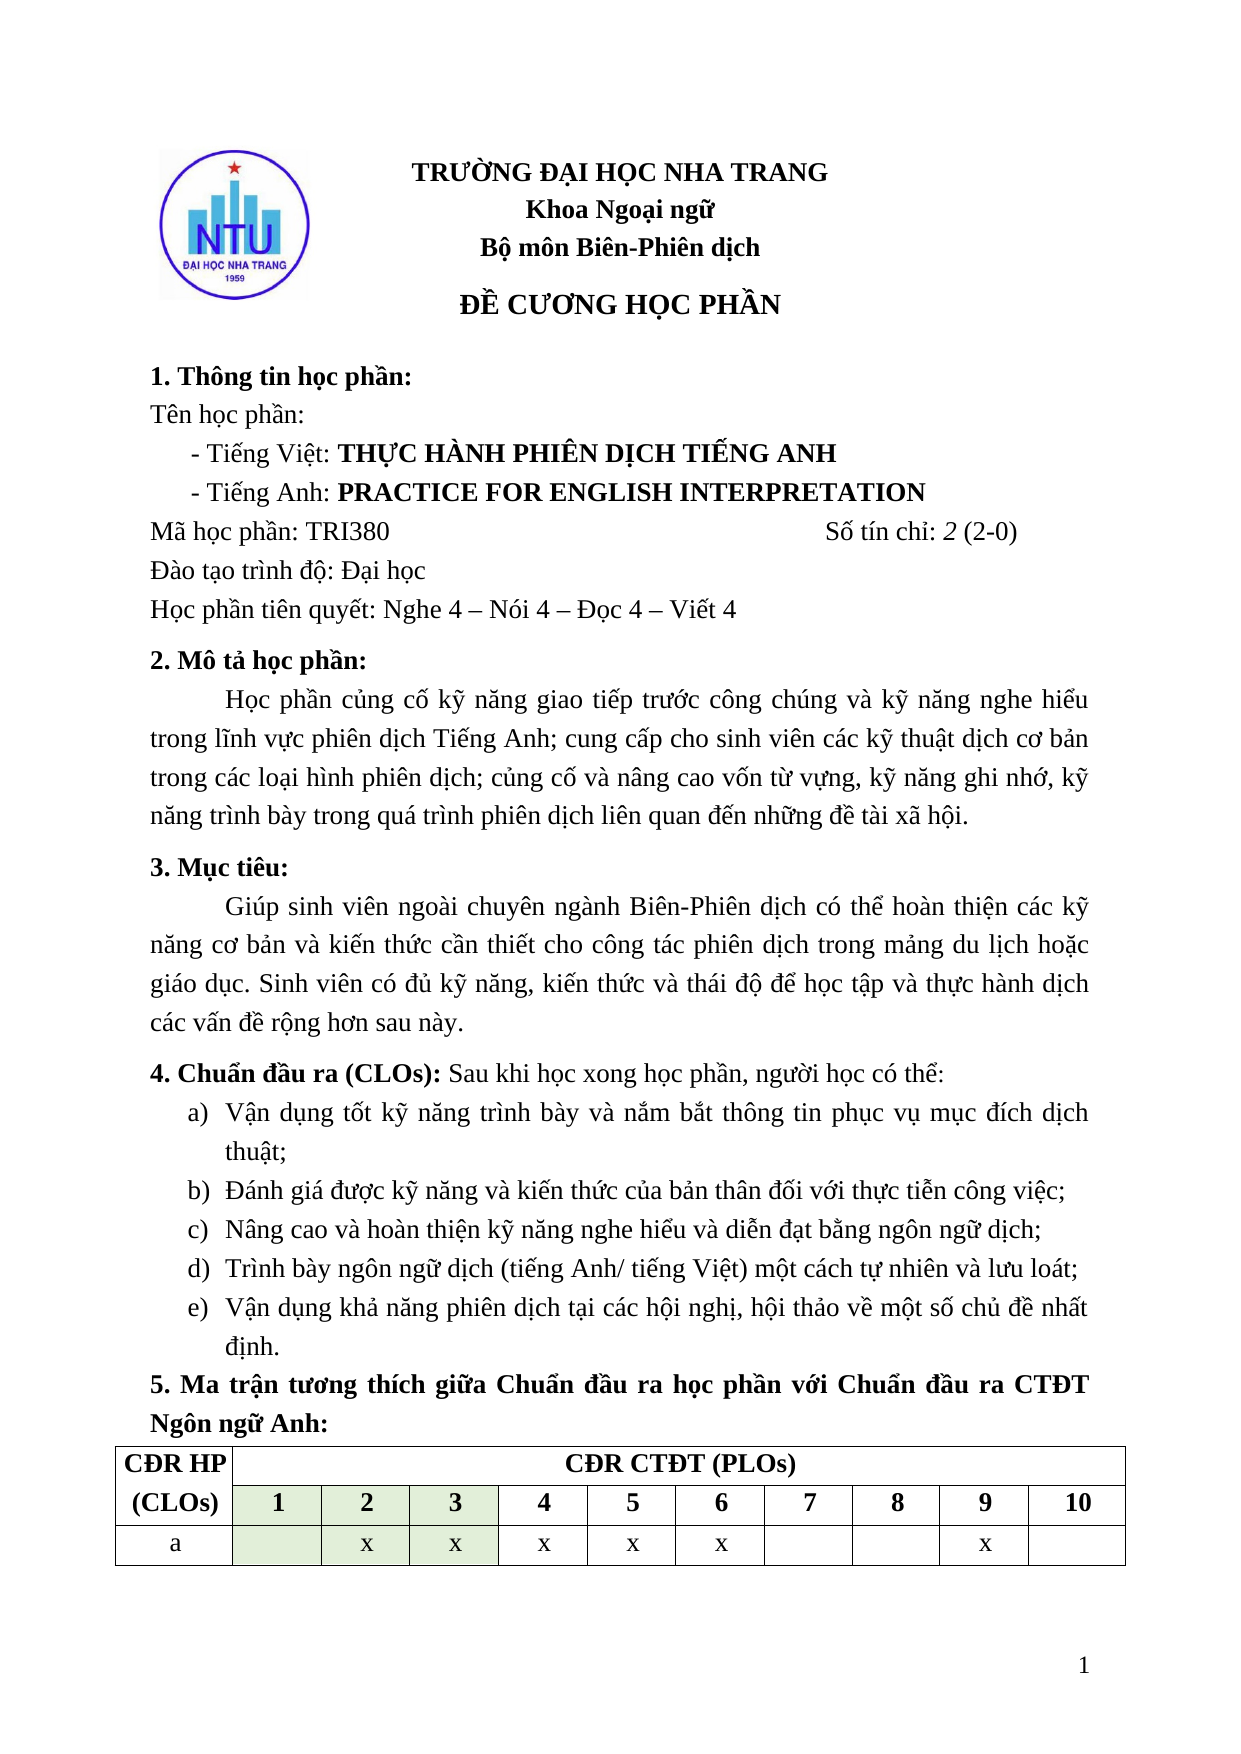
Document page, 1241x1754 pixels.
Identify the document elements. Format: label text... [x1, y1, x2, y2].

list Trình bày ngôn ngữ dịch (tiếng Anh/ tiếng Việt) một cách tự nhiên và lưu loát; [187, 1252, 1090, 1283]
list Vận dụng khả năng phiên dịch tại các hội nghị, hội thảo về một số chủ đề nhất định. [187, 1291, 1090, 1361]
table_cell [233, 1526, 321, 1564]
text Tên học phần: [150, 398, 1090, 429]
table_cell 10 [1029, 1486, 1125, 1525]
text Khoa Ngoại ngữ [319, 194, 1090, 225]
text ĐỀ CƯƠNG HỌC PHẦN [150, 287, 1090, 321]
text 4. Chuẩn đầu ra (CLOs): Sau khi học xong học phần, người học có thể: [150, 1058, 1090, 1089]
table_header CĐR CTĐT (PLOs) [233, 1447, 1125, 1485]
table_cell x [410, 1526, 498, 1564]
picture [153, 143, 319, 305]
text 3. Mục tiêu: [150, 851, 1090, 882]
text 2. Mô tả học phần: [150, 644, 1090, 675]
table_cell 3 [410, 1486, 498, 1525]
table_cell [853, 1526, 939, 1564]
table_cell [1029, 1526, 1125, 1564]
text Mã học phần: TRI380 Số tín chỉ: 2 (2-0) [150, 515, 1090, 546]
table_cell 7 [765, 1486, 852, 1525]
table_cell x [940, 1526, 1028, 1564]
table_cell 8 [853, 1486, 939, 1525]
table_cell a [116, 1526, 232, 1564]
list Nâng cao và hoàn thiện kỹ năng nghe hiểu và diễn đạt bằng ngôn ngữ dịch; [187, 1213, 1090, 1244]
text Giúp sinh viên ngoài chuyên ngành Biên-Phiên dịch có thể hoàn thiện các kỹ năng cơ bản và kiến thức cần thiết cho công tác phiên dịch trong mảng du lịch hoặc giáo dục. Sinh viên có đủ kỹ năng, kiến thức và thái độ để học tập và thực hành dịch các vấn đề rộng hơn sau này. [150, 890, 1090, 1037]
list Đánh giá được kỹ năng và kiến thức của bản thân đối với thực tiễn công việc; [187, 1174, 1090, 1205]
text 1. Thông tin học phần: [150, 359, 1090, 391]
text - Tiếng Việt: THỰC HÀNH PHIÊN DỊCH TIẾNG ANH [150, 437, 1090, 468]
text 5. Ma trận tương thích giữa Chuẩn đầu ra học phần với Chuẩn đầu ra CTĐT Ngôn ngữ Anh: [150, 1368, 1090, 1438]
table_cell x [588, 1526, 675, 1564]
table_cell 9 [940, 1486, 1028, 1525]
text Học phần tiên quyết: Nghe 4 – Nói 4 – Đọc 4 – Viết 4 [150, 593, 1090, 624]
table_header CĐR HP (CLOs) [116, 1447, 232, 1525]
text TRƯỜNG ĐẠI HỌC NHA TRANG [319, 156, 1090, 187]
table_cell x [676, 1526, 764, 1564]
table_cell [765, 1526, 852, 1564]
table_cell 4 [499, 1486, 587, 1525]
text Bộ môn Biên-Phiên dịch [319, 231, 1090, 262]
text Học phần củng cố kỹ năng giao tiếp trước công chúng và kỹ năng nghe hiểu trong lĩnh vực phiên dịch Tiếng Anh; cung cấp cho sinh viên các kỹ thuật dịch cơ bản trong các loại hình phiên dịch; củng cố và nâng cao vốn từ vựng, kỹ năng ghi nhớ, kỹ năng trình bày trong quá trình phiên dịch liên quan đến những đề tài xã hội. [150, 683, 1090, 831]
text Đào tạo trình độ: Đại học [150, 554, 1090, 585]
table_cell 5 [588, 1486, 675, 1525]
list Vận dụng tốt kỹ năng trình bày và nắm bắt thông tin phục vụ mục đích dịch thuật; [187, 1096, 1090, 1166]
table_cell x [322, 1526, 409, 1564]
table_cell x [499, 1526, 587, 1564]
text - Tiếng Anh: PRACTICE FOR ENGLISH INTERPRETATION [150, 476, 1090, 507]
table_cell 1 [233, 1486, 321, 1525]
table_cell 6 [676, 1486, 764, 1525]
table_cell 2 [322, 1486, 409, 1525]
